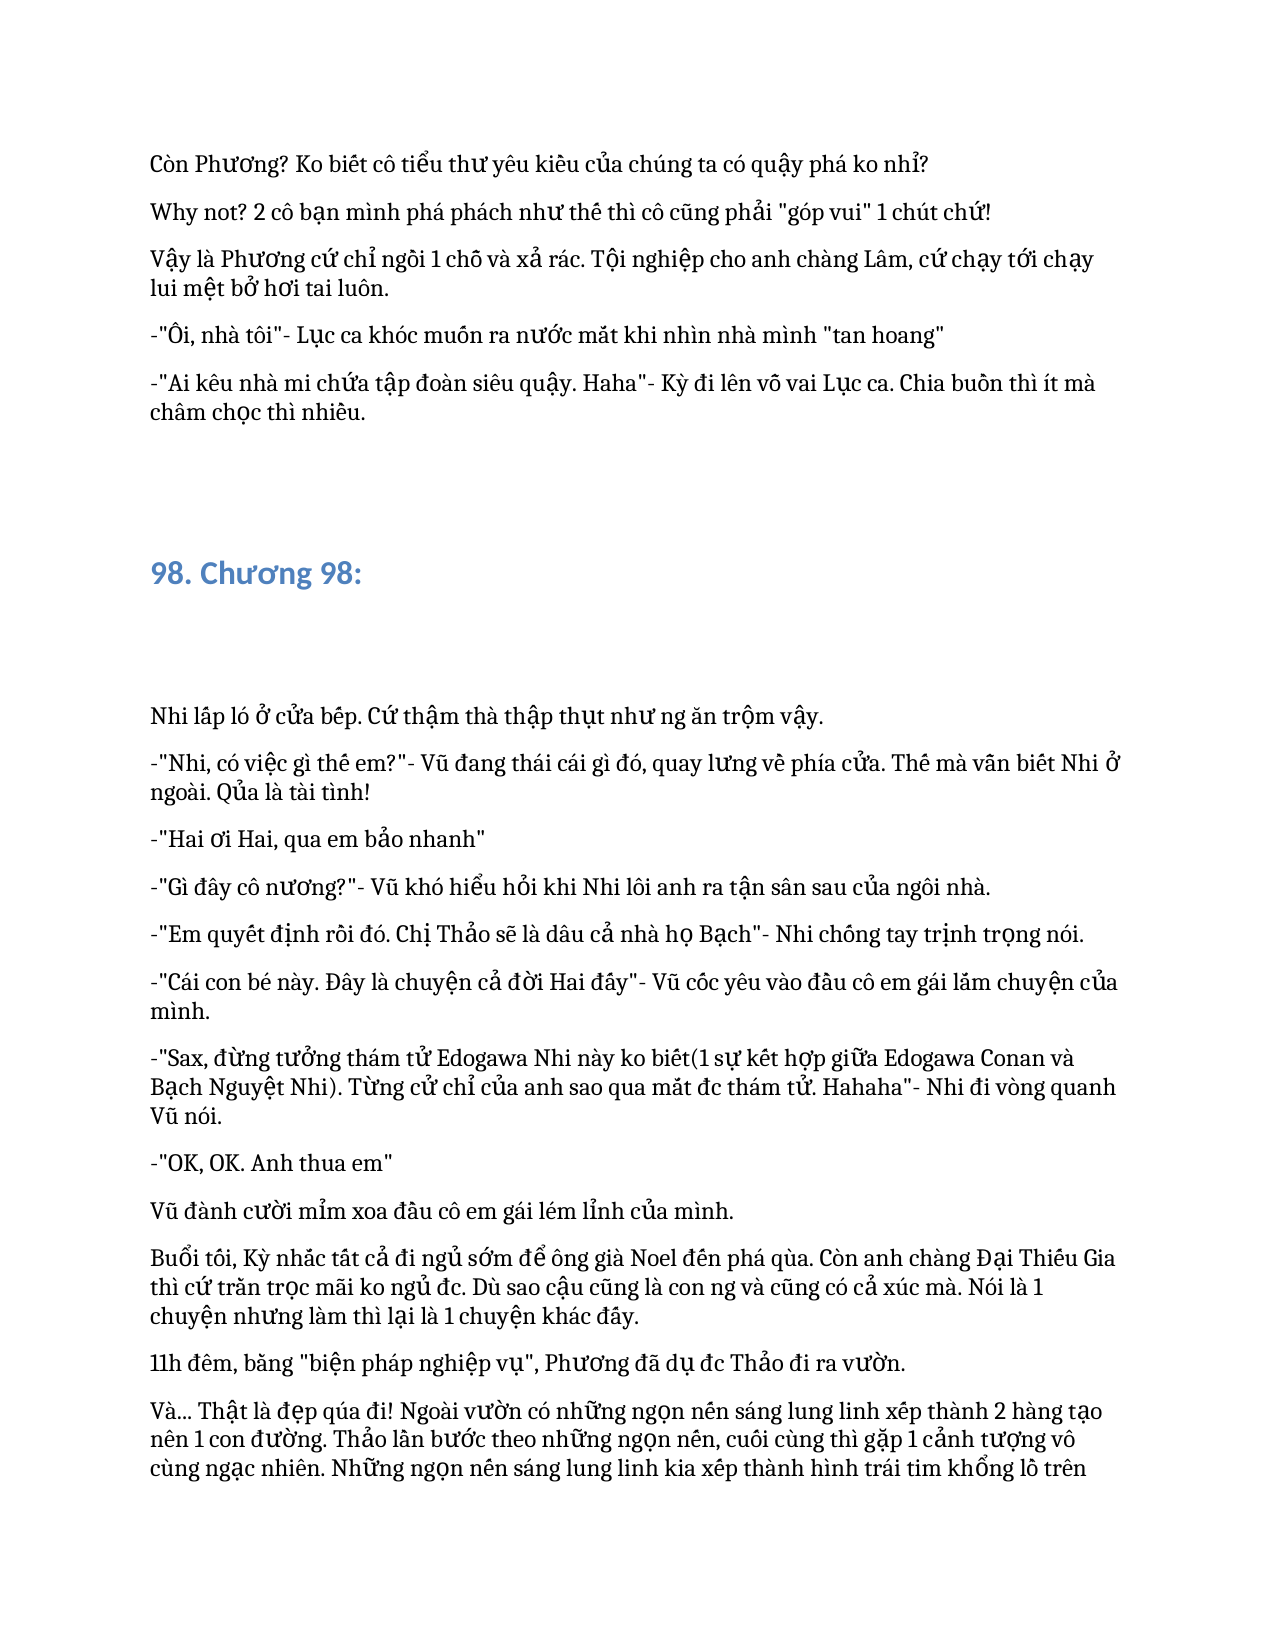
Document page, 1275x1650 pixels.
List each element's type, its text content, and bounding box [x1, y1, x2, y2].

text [150, 1397, 1125, 1483]
text 11h đêm, bằng "biện pháp nghiệp vụ", Phương đã dụ đc Thảo đi ra vườn. [150, 1349, 1125, 1378]
text -"Nhi, có việc gì thế em?"- Vũ đang thái cái gì đó, quay lưng về phía cửa. Thế mà vẫn biết Nhi ở ngoài. Qủa là tài tình! [150, 749, 1125, 807]
text -"OK, OK. Anh thua em" [150, 1149, 1125, 1178]
text Why not? 2 cô bạn mình phá phách như thế thì cô cũng phải "góp vui" 1 chút chứ! [150, 197, 1125, 226]
text -"Ôi, nhà tôi"- Lục ca khóc muốn ra nước mắt khi nhìn nhà mình "tan hoang" [150, 321, 1125, 350]
text -"Ai kêu nhà mi chứa tập đoàn siêu quậy. Haha"- Kỳ đi lên vỗ vai Lục ca. Chia buồn thì ít mà châm chọc thì nhiều. [150, 369, 1125, 426]
text Vũ đành cười mỉm xoa đầu cô em gái lém lỉnh của mình. [150, 1197, 1125, 1225]
text -"Cái con bé này. Đây là chuyện cả đời Hai đấy"- Vũ cốc yêu vào đầu cô em gái lắm chuyện của mình. [150, 968, 1125, 1025]
text Còn Phương? Ko biết cô tiểu thư yêu kiều của chúng ta có quậy phá ko nhỉ? [150, 150, 1125, 179]
subtitle 98. Chương 98: [150, 552, 1125, 593]
text -"Hai ơi Hai, qua em bảo nhanh" [150, 825, 1125, 854]
text -"Gì đây cô nương?"- Vũ khó hiểu hỏi khi Nhi lôi anh ra tận sân sau của ngôi nhà. [150, 873, 1125, 902]
text Vậy là Phương cứ chỉ ngồi 1 chỗ và xả rác. Tội nghiệp cho anh chàng Lâm, cứ chạy tới chạy lui mệt bở hơi tai luôn. [150, 245, 1125, 302]
text -"Em quyết định rồi đó. Chị Thảo sẽ là dâu cả nhà họ Bạch"- Nhi chống tay trịnh trọng nói. [150, 920, 1125, 949]
text Nhi lấp ló ở cửa bếp. Cứ thậm thà thập thụt như ng ăn trộm vậy. [150, 702, 1125, 730]
text Buổi tối, Kỳ nhắc tất cả đi ngủ sớm để ông già Noel đến phá qùa. Còn anh chàng Đại Thiếu Gia thì cứ trằn trọc mãi ko ngủ đc. Dù sao cậu cũng là con ng và cũng có cả xúc mà. Nói là 1 chuyện nhưng làm thì lại là 1 chuyện khác đấy. [150, 1244, 1125, 1330]
text -"Sax, đừng tưởng thám tử Edogawa Nhi này ko biết(1 sự kết hợp giữa Edogawa Conan và Bạch Nguyệt Nhi). Từng cử chỉ của anh sao qua mắt đc thám tử. Hahaha"- Nhi đi vòng quanh Vũ nói. [150, 1044, 1125, 1130]
